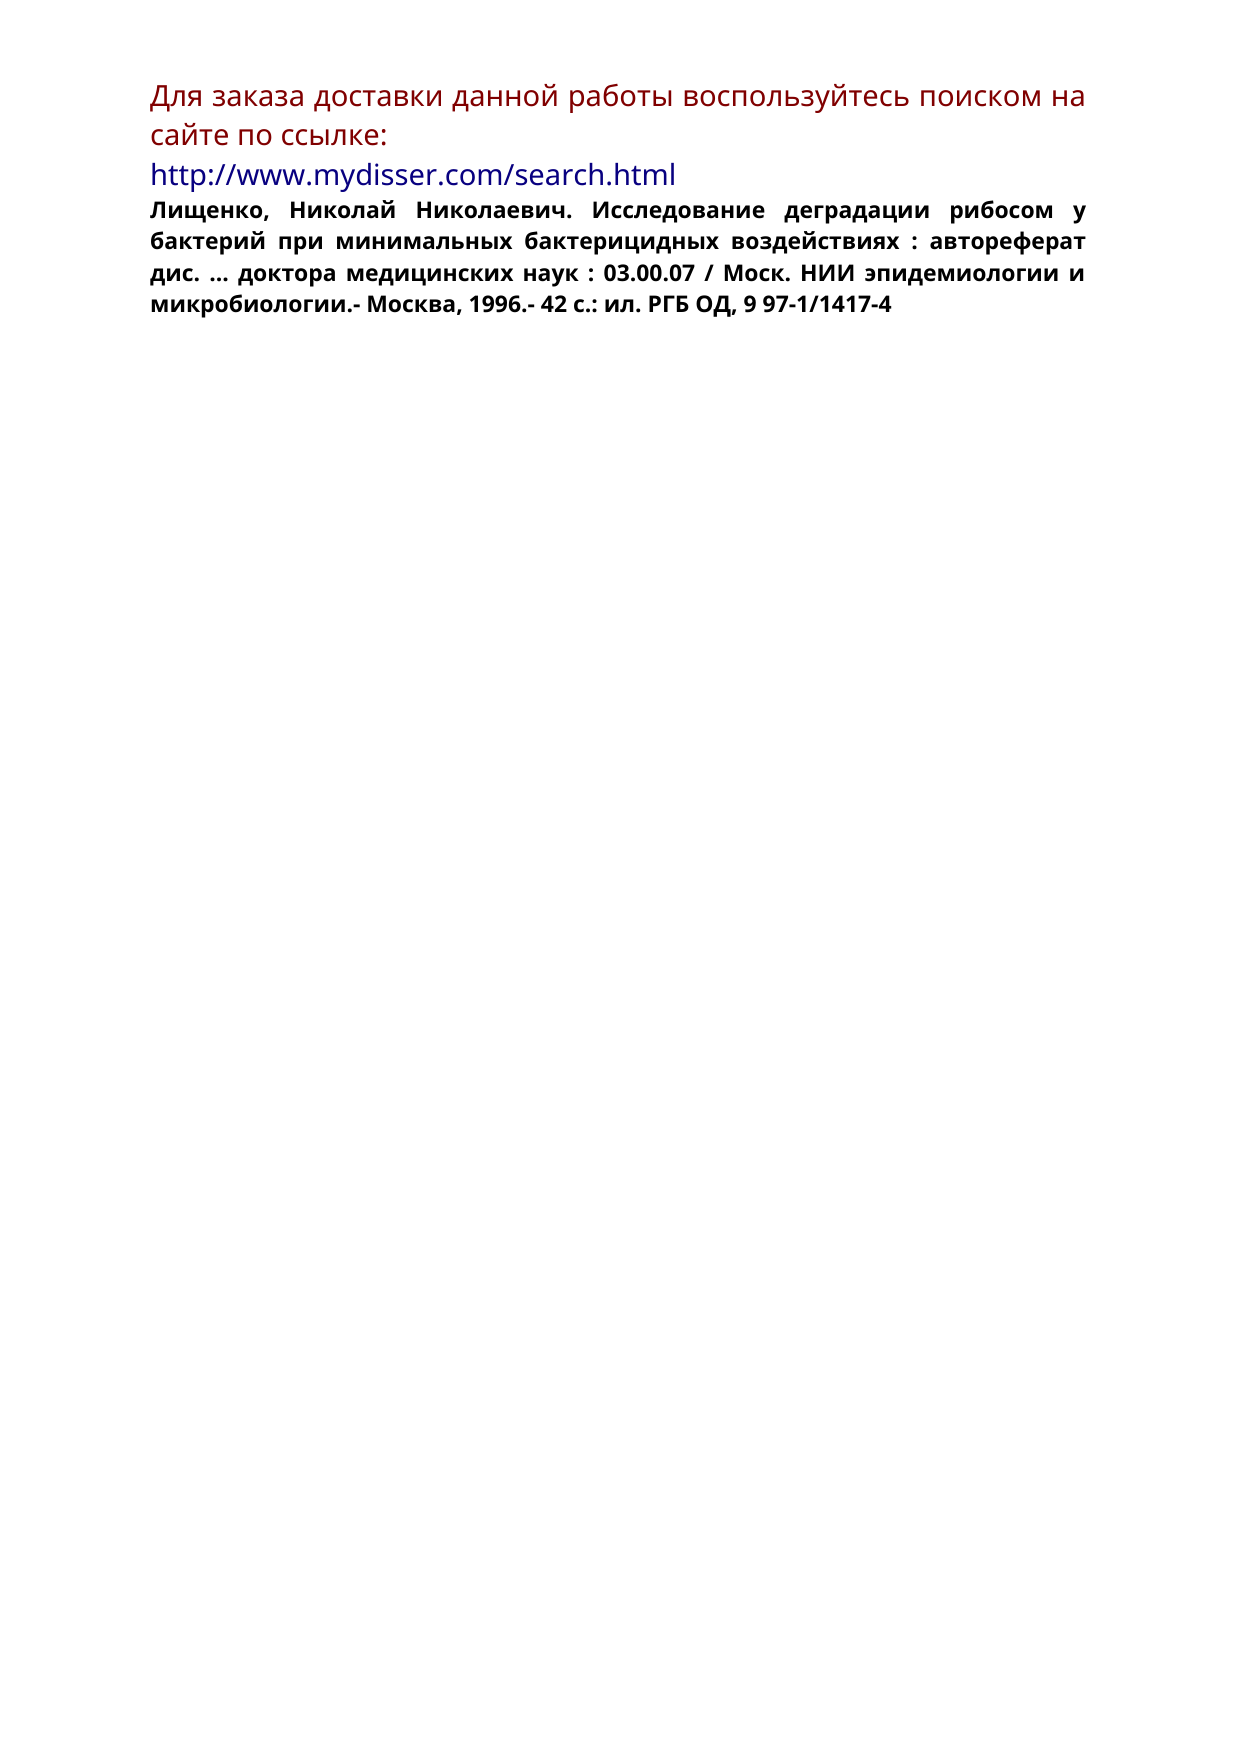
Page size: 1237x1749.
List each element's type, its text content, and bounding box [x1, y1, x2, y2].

text Лищенко, Николай Николаевич. Исследование деградации рибосом у бактерий при минимальных бактерицидных воздействиях : автореферат дис. ... доктора медицинских наук : 03.00.07 / Моск. НИИ эпидемиологии и микробиологии.- Москва, 1996.- 42 с.: ил. РГБ ОД, 9 97-1/1417-4 [150, 194, 1086, 319]
